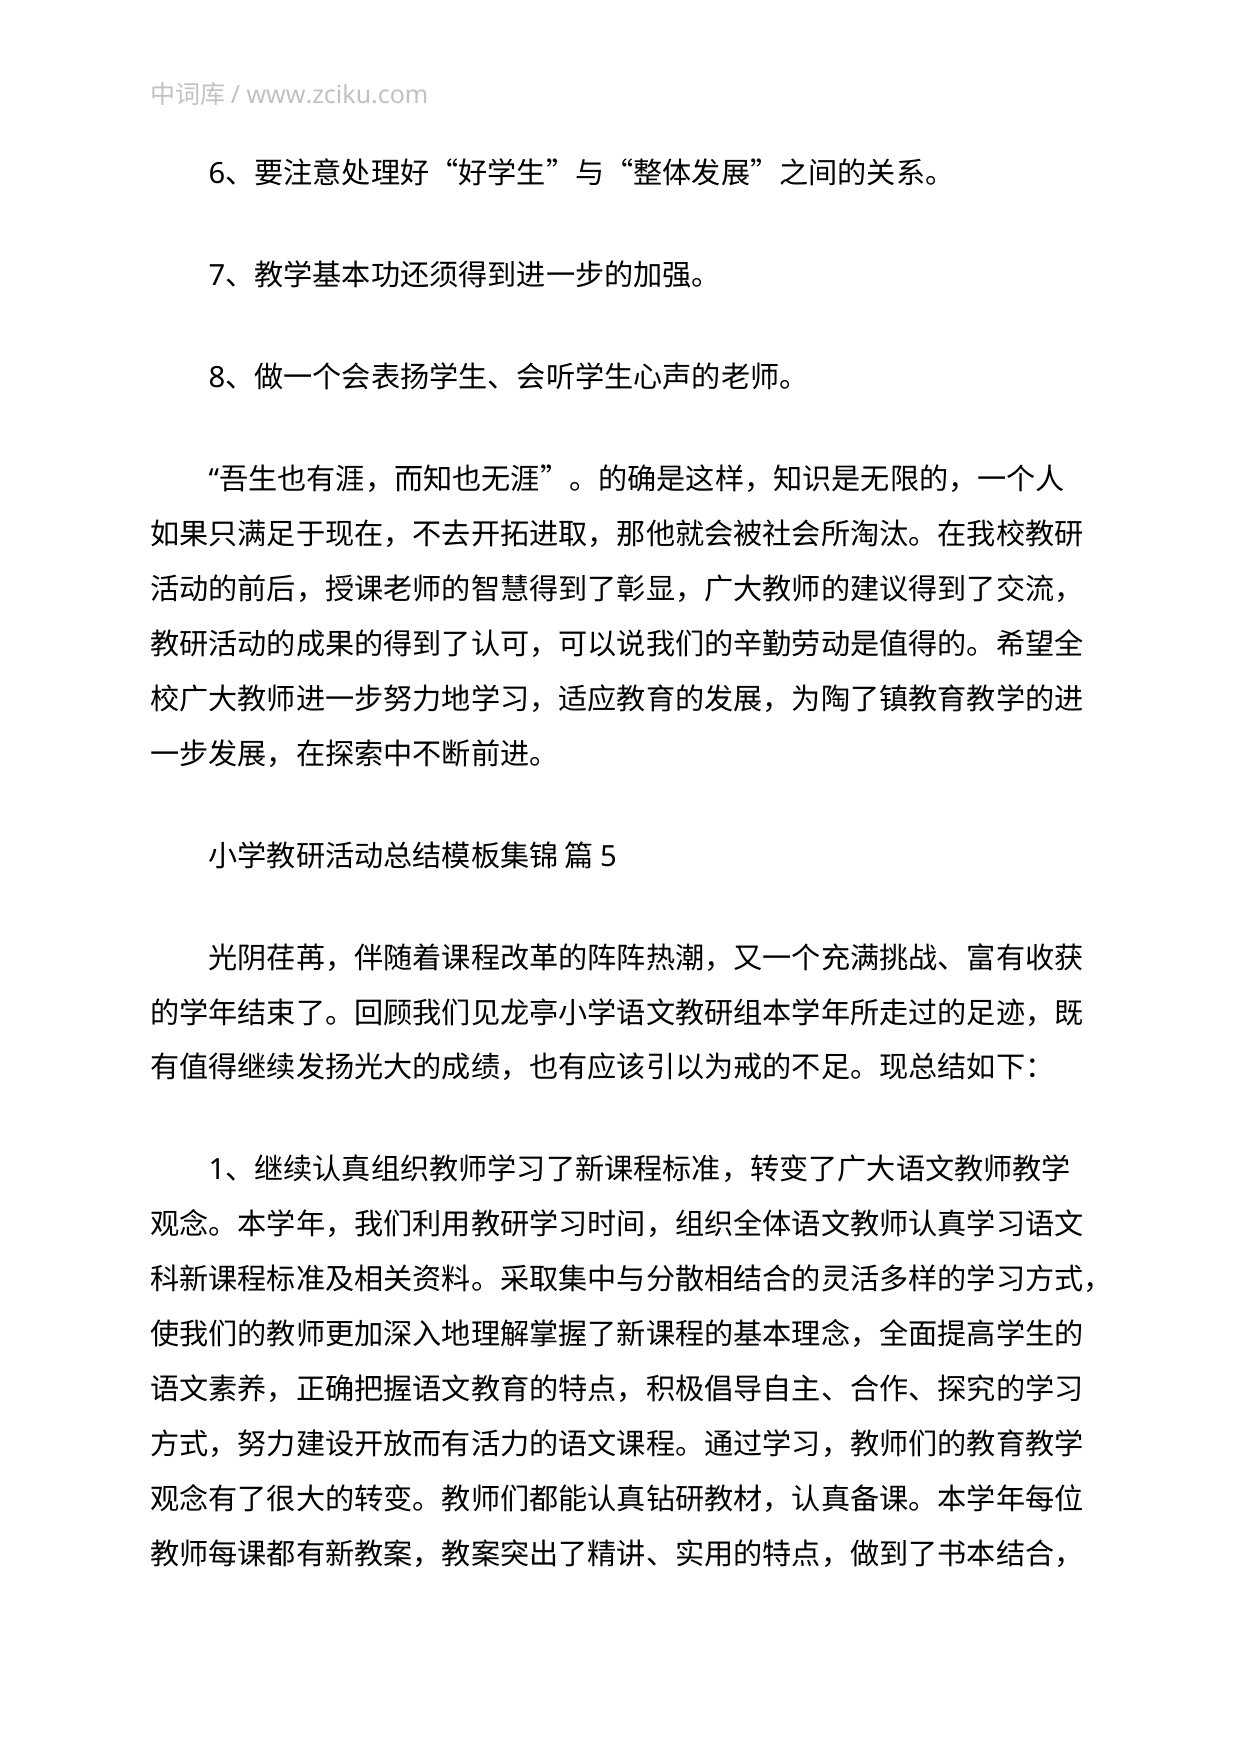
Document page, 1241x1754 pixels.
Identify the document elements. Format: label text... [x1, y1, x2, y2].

text 小学教研活动总结模板集锦 篇5 [150, 832, 1090, 875]
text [150, 1146, 1090, 1572]
text 6、要注意处理好“好学生”与“整体发展”之间的关系。 [150, 150, 1090, 192]
text “吾生也有涯，而知也无涯”。的确是这样，知识是无限的，一个人如果只满足于现在，不去开拓进取，那他就会被社会所淘汰。在我校教研活动的前后，授课老师的智慧得到了彰显，广大教师的建议得到了交流，教研活动的成果的得到了认可，可以说我们的辛勤劳动是值得的。希望全校广大教师进一步努力地学习，适应教育的发展，为陶了镇教育教学的进一步发展，在探索中不断前进。 [150, 456, 1090, 773]
text 8、做一个会表扬学生、会听学生心声的老师。 [150, 354, 1090, 396]
text 7、教学基本功还须得到进一步的加强。 [150, 252, 1090, 294]
text 光阴荏苒，伴随着课程改革的阵阵热潮，又一个充满挑战、富有收获的学年结束了。回顾我们见龙亭小学语文教研组本学年所走过的足迹，既有值得继续发扬光大的成绩，也有应该引以为戒的不足。现总结如下： [150, 934, 1090, 1086]
